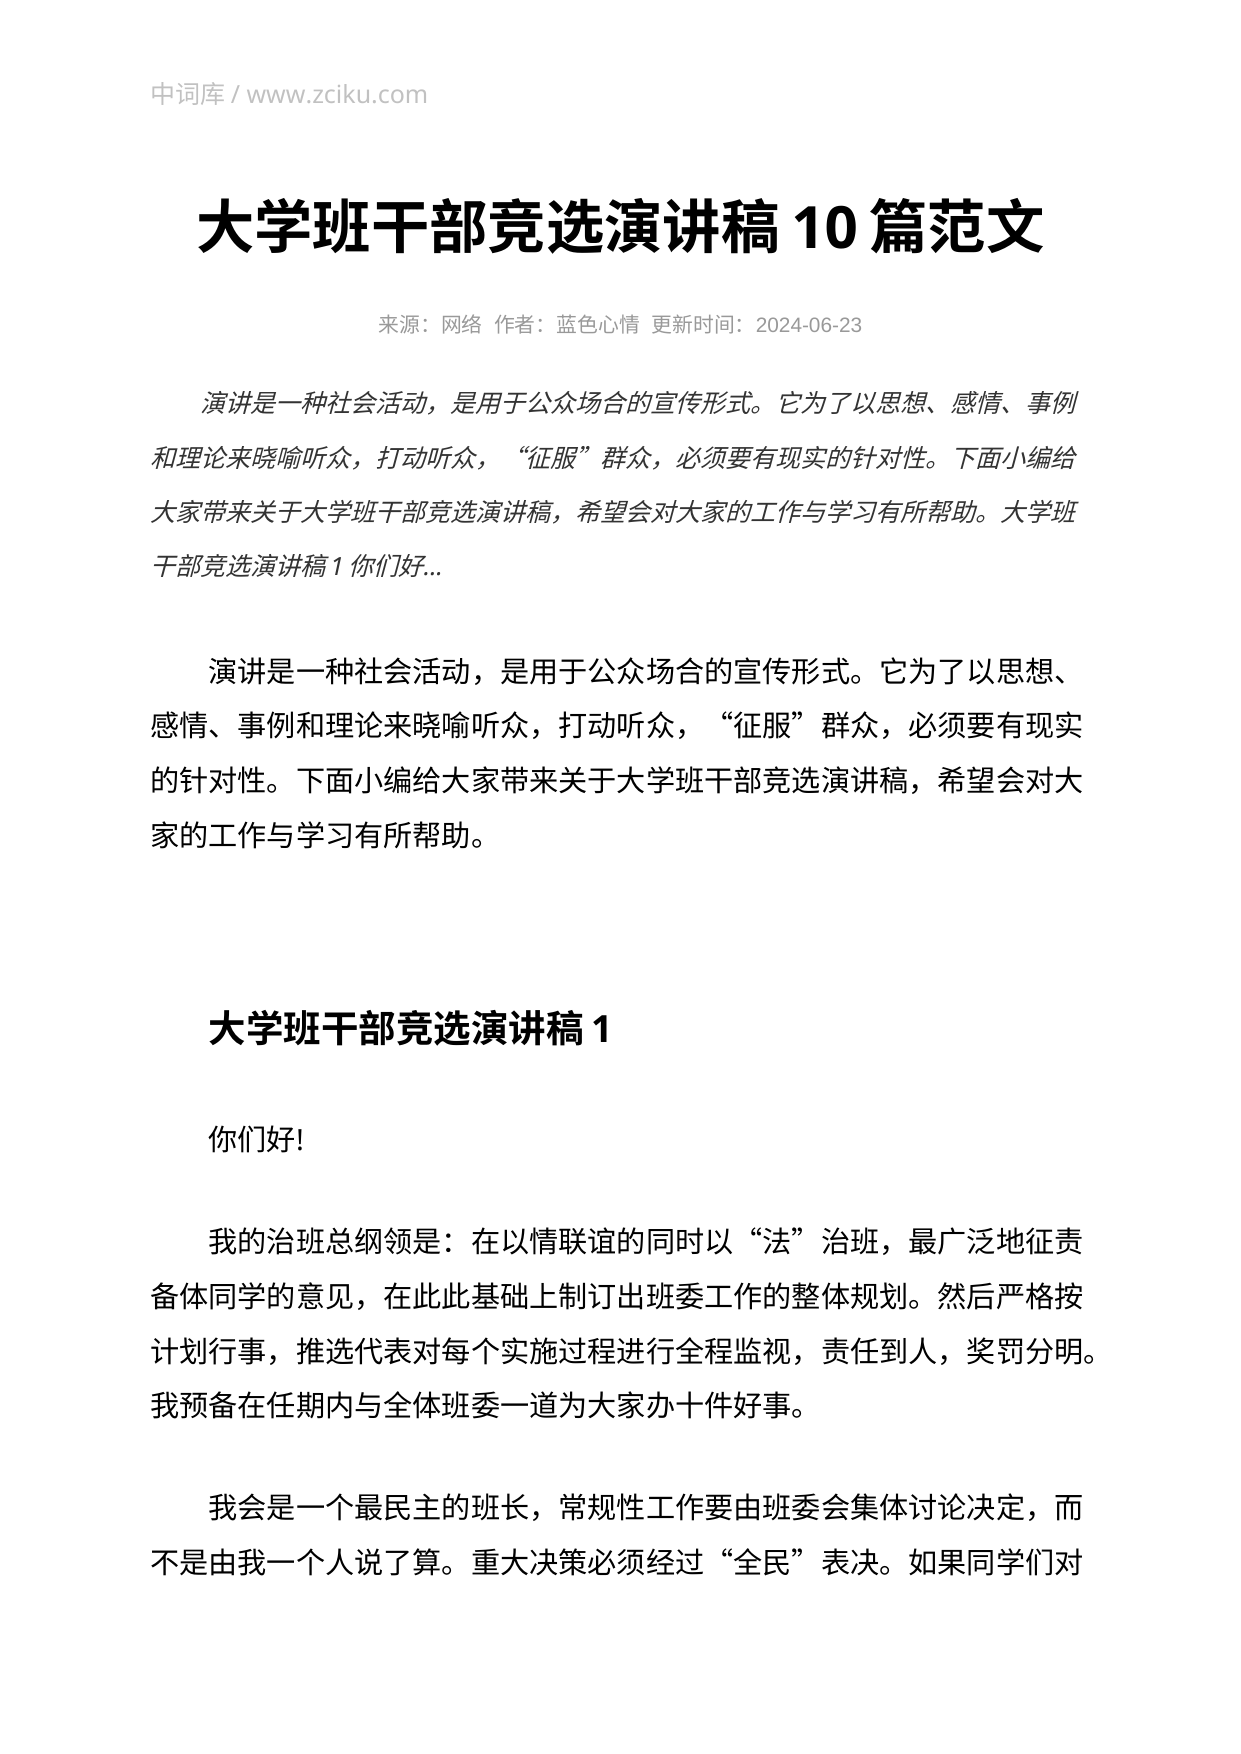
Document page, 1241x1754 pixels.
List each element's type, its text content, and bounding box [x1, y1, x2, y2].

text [150, 1485, 1090, 1582]
text 我的治班总纲领是：在以情联谊的同时以“法”治班，最广泛地征责备体同学的意见，在此此基础上制订出班委工作的整体规划。然后严格按计划行事，推选代表对每个实施过程进行全程监视，责任到人，奖罚分明。我预备在任期内与全体班委一道为大家办十件好事。 [150, 1218, 1090, 1425]
text 大学班干部竞选演讲稿1 [150, 999, 1090, 1053]
text 你们好! [150, 1116, 1090, 1159]
text 演讲是一种社会活动，是用于公众场合的宣传形式。它为了以思想、感情、事例和理论来晓喻听众，打动听众，“征服”群众，必须要有现实的针对性。下面小编给大家带来关于大学班干部竞选演讲稿，希望会对大家的工作与学习有所帮助。大学班干部竞选演讲稿1你们好... [150, 384, 1090, 583]
text 演讲是一种社会活动，是用于公众场合的宣传形式。它为了以思想、感情、事例和理论来晓喻听众，打动听众，“征服”群众，必须要有现实的针对性。下面小编给大家带来关于大学班干部竞选演讲稿，希望会对大家的工作与学习有所帮助。 [150, 648, 1090, 855]
text 来源：网络 作者：蓝色心情 更新时间：2024-06-23 [150, 313, 1090, 337]
subtitle 大学班干部竞选演讲稿10篇范文 [150, 181, 1090, 266]
